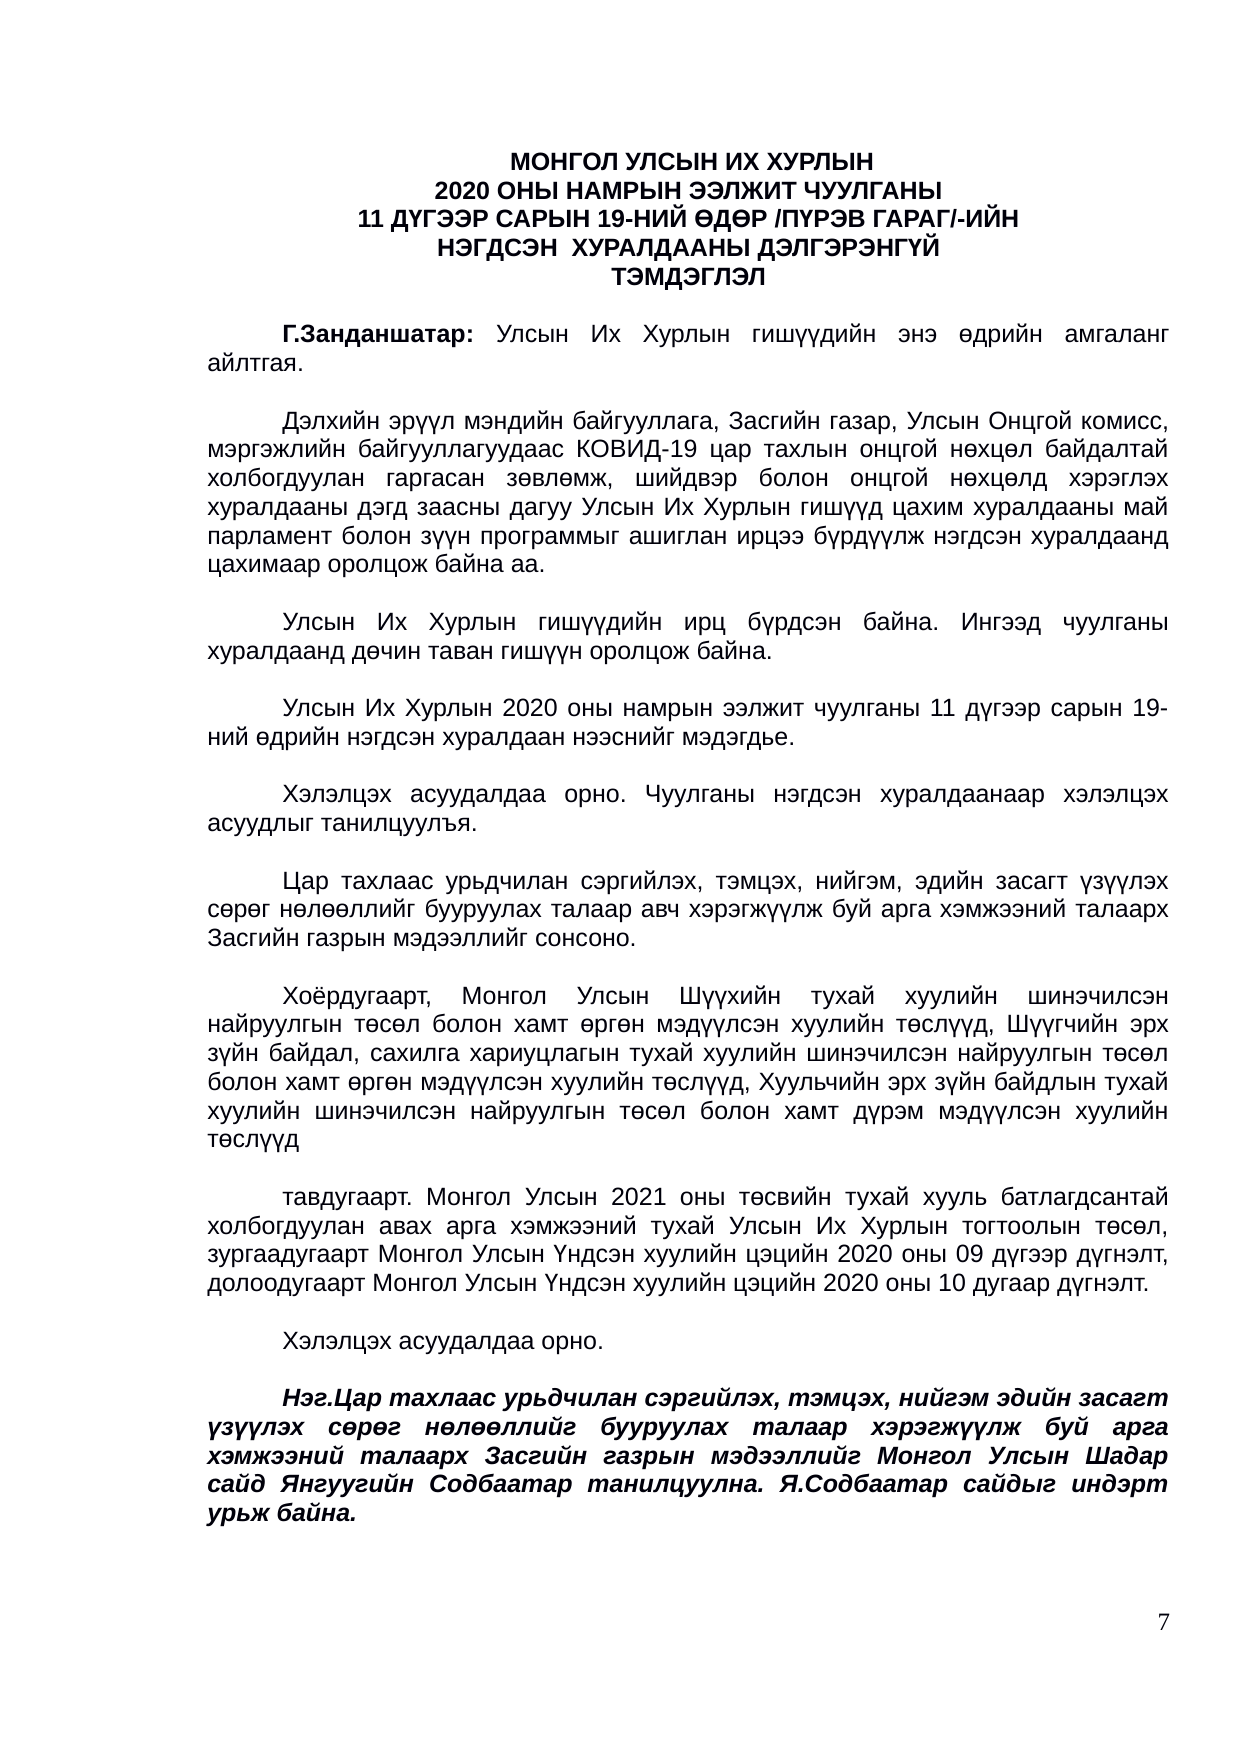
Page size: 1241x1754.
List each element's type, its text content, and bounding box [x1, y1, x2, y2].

text Хэлэлцэх асуудалдаа орно. [207, 1326, 1170, 1354]
text Дэлхийн эрүүл мэндийн байгууллага, Засгийн газар, Улсын Онцгой комисс, мэргэжлийн байгууллагуудаас КОВИД-19 цар тахлын онцгой нөхцөл байдалтай холбогдуулан гаргасан зөвлөмж, шийдвэр болон онцгой нөхцөлд хэрэглэх хуралдааны дэгд заасны дагуу Улсын Их Хурлын гишүүд цахим хуралдааны май парламент болон зүүн программыг ашиглан ирцээ бүрдүүлж нэгдсэн хуралдаанд цахимаар оролцож байна аа. [207, 406, 1170, 578]
text Улсын Их Хурлын 2020 оны намрын ээлжит чуулганы 11 дүгээр сарын 19-ний өдрийн нэгдсэн хуралдаан нээснийг мэдэгдье. [207, 693, 1170, 751]
text 2020 ОНЫ НАМРЫН ЭЭЛЖИТ ЧУУЛГАНЫ [207, 176, 1170, 204]
text Хэлэлцэх асуудалдаа орно. Чуулганы нэгдсэн хуралдаанаар хэлэлцэх асуудлыг танилцуулъя. [207, 779, 1170, 837]
text Г.Занданшатар: Улсын Их Хурлын гишүүдийн энэ өдрийн амгаланг айлтгая. [207, 319, 1170, 377]
text Нэг.Цар тахлаас урьдчилан сэргийлэх, тэмцэх, нийгэм эдийн засагт үзүүлэх сөрөг нөлөөллийг бууруулах талаар хэрэгжүүлж буй арга хэмжээний талаарх Засгийн газрын мэдээллийг Монгол Улсын Шадар сайд Янгуугийн Содбаатар танилцуулна. Я.Содбаатар сайдыг индэрт урьж байна. [207, 1383, 1170, 1527]
text Хоёрдугаарт, Монгол Улсын Шүүхийн тухай хуулийн шинэчилсэн найруулгын төсөл болон хамт өргөн мэдүүлсэн хуулийн төслүүд, Шүүгчийн эрх зүйн байдал, сахилга хариуцлагын тухай хуулийн шинэчилсэн найруулгын төсөл болон хамт өргөн мэдүүлсэн хуулийн төслүүд, Хуульчийн эрх зүйн байдлын тухай хуулийн шинэчилсэн найруулгын төсөл болон хамт дүрэм мэдүүлсэн хуулийн төслүүд [207, 981, 1170, 1153]
text МОНГОЛ УЛСЫН ИХ ХУРЛЫН [207, 147, 1170, 176]
text тавдугаарт. Монгол Улсын 2021 оны төсвийн тухай хууль батлагдсантай холбогдуулан авах арга хэмжээний тухай Улсын Их Хурлын тогтоолын төсөл, зургаадугаарт Монгол Улсын Үндсэн хуулийн цэцийн 2020 оны 09 дүгээр дүгнэлт, долоодугаарт Монгол Улсын Үндсэн хуулийн цэцийн 2020 оны 10 дугаар дүгнэлт. [207, 1182, 1170, 1297]
text Улсын Их Хурлын гишүүдийн ирц бүрдсэн байна. Ингээд чуулганы хуралдаанд дөчин таван гишүүн оролцож байна. [207, 607, 1170, 664]
text ТЭМДЭГЛЭЛ [207, 262, 1170, 291]
text Цар тахлаас урьдчилан сэргийлэх, тэмцэх, нийгэм, эдийн засагт үзүүлэх сөрөг нөлөөллийг бууруулах талаар авч хэрэгжүүлж буй арга хэмжээний талаарх Засгийн газрын мэдээллийг сонсоно. [207, 866, 1170, 952]
text 11 ДҮГЭЭР САРЫН 19-НИЙ ӨДӨР /ПҮРЭВ ГАРАГ/-ИЙН [207, 204, 1170, 233]
text НЭГДСЭН ХУРАЛДААНЫ ДЭЛГЭРЭНГҮЙ [207, 233, 1170, 262]
